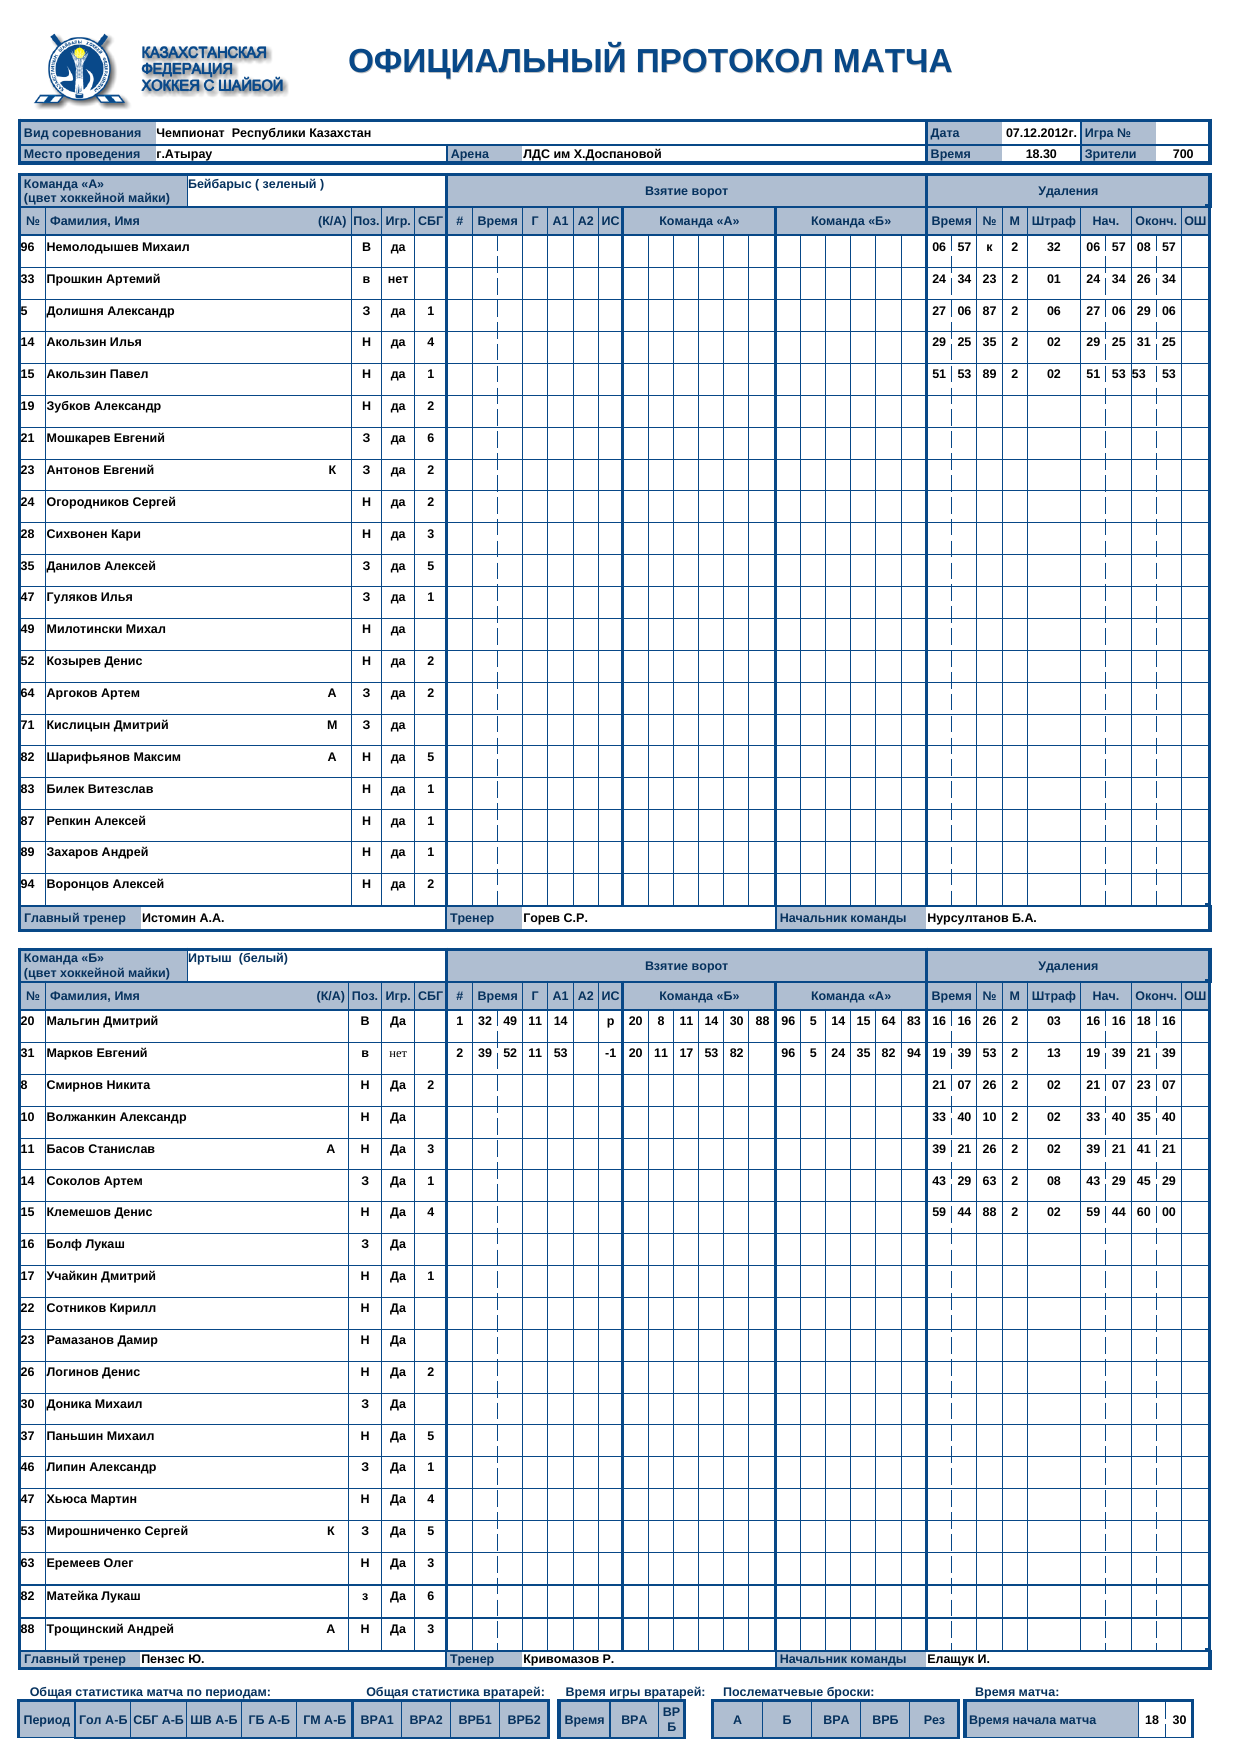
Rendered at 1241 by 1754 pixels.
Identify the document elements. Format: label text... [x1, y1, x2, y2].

table_cell [313, 1394, 348, 1424]
table_header [686, 1699, 711, 1737]
table_cell 07 [1106, 1075, 1131, 1106]
table_cell [928, 1553, 952, 1584]
table_cell 14 [21, 332, 45, 363]
table_cell Да [382, 1075, 414, 1106]
table_cell 24 [1081, 268, 1106, 299]
table_cell [523, 1394, 547, 1424]
table_cell 53 [1156, 364, 1181, 395]
table_cell [548, 587, 573, 618]
table_cell [801, 268, 825, 299]
table_cell [448, 364, 472, 395]
table_cell 45 [1132, 1170, 1156, 1201]
table_cell нет [382, 1043, 414, 1074]
table_cell 41 [1132, 1139, 1156, 1169]
table_cell 57 [1106, 236, 1131, 267]
table_cell [851, 1107, 875, 1137]
table_cell [624, 491, 648, 522]
table_cell [497, 683, 522, 713]
table_cell [724, 1202, 748, 1233]
table_cell [851, 1234, 875, 1265]
table_cell [1182, 874, 1208, 905]
table_cell [724, 842, 748, 873]
table_cell 34 [1156, 268, 1181, 299]
table_cell [876, 1266, 901, 1297]
table_cell [1003, 1553, 1027, 1584]
table_cell [1182, 1553, 1208, 1584]
table_cell [1182, 1266, 1208, 1297]
table_cell [1003, 1394, 1027, 1424]
table_cell Зрители [1082, 146, 1156, 161]
table_cell [473, 1586, 497, 1617]
table_cell [1156, 810, 1181, 841]
table_cell [624, 1553, 648, 1584]
table_cell Смирнов Никита [46, 1075, 313, 1106]
table_cell 1 [415, 364, 445, 395]
table_cell [928, 1298, 952, 1329]
table_cell [313, 1457, 348, 1488]
table_cell [724, 268, 748, 299]
table_cell 39 [1081, 1139, 1106, 1169]
table_cell 20 [624, 1011, 648, 1042]
table_cell [826, 1521, 850, 1552]
table_cell [473, 1107, 497, 1137]
table_cell [313, 778, 351, 809]
table_cell [724, 1266, 748, 1297]
table_cell [777, 1330, 800, 1361]
table_cell 53 [977, 1043, 1002, 1074]
table_cell [801, 1553, 825, 1584]
table_cell 1 [415, 1457, 445, 1488]
table_cell [749, 300, 774, 331]
table_cell [574, 236, 598, 267]
table_cell 29 [1106, 1170, 1131, 1201]
table_cell 5 [415, 1521, 445, 1552]
table_cell [497, 396, 522, 427]
table_cell [574, 842, 598, 873]
table_cell [1081, 1586, 1106, 1617]
table_cell 89 [21, 842, 45, 873]
table_cell [599, 555, 621, 586]
table_cell [1132, 683, 1156, 713]
table_cell [313, 1330, 348, 1361]
table_cell [1003, 810, 1027, 841]
table_cell Фамилия, Имя [46, 208, 313, 234]
table_cell [777, 1139, 800, 1169]
table_cell [674, 683, 698, 713]
table_header Дата [928, 122, 1002, 144]
table_cell [415, 1330, 445, 1361]
table_cell [724, 1394, 748, 1424]
table_cell [699, 268, 723, 299]
table_cell [548, 1330, 573, 1361]
table_cell 2 [1003, 1202, 1027, 1233]
table_cell Время [928, 983, 976, 1009]
table_cell [599, 1362, 621, 1392]
table_cell [749, 651, 774, 682]
table_cell [699, 1586, 723, 1617]
table_cell Истомин А.А. [141, 907, 445, 929]
table_cell [1182, 619, 1208, 650]
table_cell 5 [415, 555, 445, 586]
table_cell [1182, 332, 1208, 363]
table_cell [674, 587, 698, 618]
table_cell [674, 268, 698, 299]
table_cell [902, 396, 925, 427]
table_cell [523, 1075, 547, 1106]
table_cell [1132, 1553, 1156, 1584]
table_cell [1182, 1330, 1208, 1361]
table_cell [574, 1330, 598, 1361]
table_cell 11 [523, 1011, 547, 1042]
table_cell Кислицын Дмитрий [46, 715, 313, 745]
table_cell [548, 1553, 573, 1584]
table_cell 46 [21, 1457, 45, 1488]
table_cell [313, 619, 351, 650]
table_cell 4 [415, 1202, 445, 1233]
table_cell [523, 587, 547, 618]
table_cell [1156, 1586, 1181, 1617]
table_cell 94 [21, 874, 45, 905]
table_cell [497, 1521, 522, 1552]
table_cell [599, 1170, 621, 1201]
table_cell [523, 619, 547, 650]
table_cell 44 [952, 1202, 976, 1233]
table_cell Время [928, 146, 1002, 161]
table_cell 34 [952, 268, 976, 299]
table_cell [826, 1107, 850, 1137]
table_cell [1106, 1586, 1131, 1617]
table_cell [649, 619, 673, 650]
table_cell [724, 1139, 748, 1169]
table_cell [699, 587, 723, 618]
table_cell [599, 1394, 621, 1424]
table_cell [777, 428, 800, 458]
table_cell [699, 683, 723, 713]
table_cell [851, 1586, 875, 1617]
table_cell [497, 1234, 522, 1265]
table_cell [928, 1234, 952, 1265]
table_cell [574, 619, 598, 650]
table_cell [1003, 1330, 1027, 1361]
table_cell [1156, 842, 1181, 873]
table_cell [777, 332, 800, 363]
table_cell [599, 1139, 621, 1169]
table_cell 21 [21, 428, 45, 458]
table_cell [724, 364, 748, 395]
table_cell Зубков Александр [46, 396, 313, 427]
table_cell [1182, 1011, 1208, 1042]
table_cell 5 [415, 1425, 445, 1456]
table_cell [826, 1362, 850, 1392]
table_cell [1028, 1330, 1080, 1361]
table_cell 5 [21, 300, 45, 331]
table_cell [876, 1425, 901, 1456]
table_cell [699, 1298, 723, 1329]
table_cell [1081, 428, 1106, 458]
table_cell [749, 1586, 774, 1617]
table_cell [749, 523, 774, 554]
table_cell [1003, 396, 1027, 427]
table_cell [902, 491, 925, 522]
table_cell [1106, 1330, 1131, 1361]
table_cell да [382, 460, 414, 490]
table_cell [1081, 587, 1106, 618]
table_cell 1 [415, 810, 445, 841]
table_cell 15 [851, 1011, 875, 1042]
table_cell [1156, 1330, 1181, 1361]
table_cell Н [349, 1298, 381, 1329]
table_cell Трощинский Андрей [46, 1619, 313, 1649]
table_cell [876, 1619, 901, 1649]
table_cell [448, 683, 472, 713]
table_cell [523, 1619, 547, 1649]
table_cell [313, 523, 351, 554]
table_cell [749, 1202, 774, 1233]
table_cell [473, 746, 497, 777]
table_cell [624, 810, 648, 841]
table_cell [523, 268, 547, 299]
table_cell [1106, 1234, 1131, 1265]
table_cell [876, 651, 901, 682]
table_cell Елащук И. [926, 1652, 1208, 1667]
table_cell 27 [928, 300, 952, 331]
table_cell 1 [415, 587, 445, 618]
table_cell [624, 1586, 648, 1617]
table_cell Басов Станислав [46, 1139, 313, 1169]
table_cell 23 [977, 268, 1002, 299]
table_cell 35 [977, 332, 1002, 363]
table_cell [876, 1139, 901, 1169]
table_cell [548, 523, 573, 554]
table_cell [826, 1457, 850, 1488]
table_cell [1132, 587, 1156, 618]
table_cell [448, 1266, 472, 1297]
table_cell [851, 491, 875, 522]
table_cell [649, 1330, 673, 1361]
table_cell 33 [21, 268, 45, 299]
table_cell 82 [21, 1586, 45, 1617]
table_cell Да [382, 1107, 414, 1137]
table_cell 40 [1156, 1107, 1181, 1137]
table_cell [876, 332, 901, 363]
table_cell 3 [415, 1619, 445, 1649]
table_cell 96 [777, 1011, 800, 1042]
table_cell [649, 1266, 673, 1297]
table_header Период [20, 1702, 74, 1737]
table_cell А [313, 1139, 348, 1169]
table_cell [699, 428, 723, 458]
table_cell [801, 1202, 825, 1233]
table_cell Да [382, 1266, 414, 1297]
table_cell 39 [473, 1043, 497, 1074]
table_cell г.Атырау [156, 146, 446, 161]
table_cell [876, 555, 901, 586]
table_cell [523, 842, 547, 873]
table_cell [826, 364, 850, 395]
table_cell [674, 428, 698, 458]
table_cell [448, 1489, 472, 1520]
table_cell [928, 1266, 952, 1297]
table_cell [448, 715, 472, 745]
table_cell [851, 1553, 875, 1584]
table_cell [777, 1425, 800, 1456]
table_cell [313, 874, 351, 905]
table_cell [801, 1619, 825, 1649]
table_cell М [1003, 983, 1027, 1009]
table_cell [826, 651, 850, 682]
table_cell [851, 460, 875, 490]
table_cell [313, 1362, 348, 1392]
table_cell [749, 491, 774, 522]
table_cell [1132, 460, 1156, 490]
table_cell [448, 396, 472, 427]
table_cell 07 [952, 1075, 976, 1106]
table_cell [1182, 1075, 1208, 1106]
table_cell [523, 300, 547, 331]
table_cell [313, 1586, 348, 1617]
table_cell [1182, 778, 1208, 809]
table_cell [1028, 555, 1080, 586]
table_cell [876, 842, 901, 873]
table_cell [1182, 523, 1208, 554]
table_cell [977, 1394, 1002, 1424]
table_cell [801, 778, 825, 809]
table_cell [448, 874, 472, 905]
table_cell Команда «А» (цвет хоккейной майки) [21, 176, 187, 206]
table_cell [497, 1202, 522, 1233]
table_cell [624, 1362, 648, 1392]
table_cell [1156, 1553, 1181, 1584]
table_cell 30 [724, 1011, 748, 1042]
table_cell [473, 810, 497, 841]
table_cell [777, 810, 800, 841]
table_cell [801, 460, 825, 490]
table_cell Н [352, 874, 381, 905]
table_cell Г [523, 983, 547, 1009]
table_cell [724, 300, 748, 331]
table_cell Нурсултанов Б.А. [926, 907, 1208, 929]
table_cell [851, 874, 875, 905]
table_cell [724, 1489, 748, 1520]
table_cell Начальник команды [777, 907, 926, 929]
table_cell [1132, 746, 1156, 777]
table_cell [777, 1234, 800, 1265]
table_cell 17 [21, 1266, 45, 1297]
table_cell 14 [548, 1011, 573, 1042]
table_cell [977, 1553, 1002, 1584]
table_cell [851, 1362, 875, 1392]
table_cell 39 [928, 1139, 952, 1169]
table_cell [851, 842, 875, 873]
table_cell [952, 874, 976, 905]
table_cell [952, 619, 976, 650]
table_cell [599, 300, 621, 331]
table_cell [724, 1425, 748, 1456]
table_cell [523, 1425, 547, 1456]
table_cell [313, 491, 351, 522]
table_cell [473, 619, 497, 650]
table_cell 57 [952, 236, 976, 267]
table_cell [599, 332, 621, 363]
table_cell 39 [1106, 1043, 1131, 1074]
table_cell [523, 810, 547, 841]
table_cell [20, 165, 1210, 173]
table_header ВРБ1 [451, 1702, 499, 1737]
table_cell [902, 1586, 925, 1617]
table_cell [826, 1202, 850, 1233]
table_cell 96 [777, 1043, 800, 1074]
table_cell [1156, 683, 1181, 713]
table_cell [624, 236, 648, 267]
table_cell [415, 619, 445, 650]
table_cell ЛДС им Х.Доспановой [523, 146, 925, 161]
table_cell [777, 1457, 800, 1488]
table_cell [1106, 491, 1131, 522]
table_cell [699, 651, 723, 682]
table_cell [674, 1170, 698, 1201]
table_cell [674, 460, 698, 490]
table_cell [724, 746, 748, 777]
table_cell [448, 1298, 472, 1329]
table_cell 29 [1132, 300, 1156, 331]
table_cell [649, 683, 673, 713]
table_cell [548, 364, 573, 395]
table_cell [801, 1139, 825, 1169]
table_cell [1156, 555, 1181, 586]
table_cell [749, 1425, 774, 1456]
table_cell [523, 683, 547, 713]
table_cell [624, 1425, 648, 1456]
table_cell [649, 778, 673, 809]
table_cell [876, 619, 901, 650]
table_cell [928, 1619, 952, 1649]
table_cell [473, 1425, 497, 1456]
table_cell [1081, 1553, 1106, 1584]
table_cell 11 [649, 1043, 673, 1074]
table_cell [952, 1489, 976, 1520]
table_cell [952, 810, 976, 841]
table_cell [473, 555, 497, 586]
table_cell [523, 746, 547, 777]
table_cell [599, 268, 621, 299]
table_cell [313, 651, 351, 682]
table_cell [1106, 874, 1131, 905]
table_cell [1003, 1619, 1027, 1649]
table_cell 29 [928, 332, 952, 363]
table_cell [977, 651, 1002, 682]
table_cell [1106, 1362, 1131, 1392]
table_cell З [349, 1234, 381, 1265]
table_cell [928, 1394, 952, 1424]
table_cell [826, 683, 850, 713]
table_cell Кривомазов Р. [523, 1652, 775, 1667]
table_cell [313, 1298, 348, 1329]
table_cell [1106, 460, 1131, 490]
table_cell [497, 428, 522, 458]
table_cell да [382, 683, 414, 713]
table_cell [928, 523, 952, 554]
table_cell [826, 842, 850, 873]
table_cell СБГ [415, 983, 445, 1009]
table_cell [851, 555, 875, 586]
table_cell да [382, 810, 414, 841]
table_cell [599, 1330, 621, 1361]
table_cell да [382, 746, 414, 777]
table_cell [1003, 619, 1027, 650]
table_cell [523, 236, 547, 267]
table_cell [1003, 1362, 1027, 1392]
table_cell [977, 555, 1002, 586]
table_cell [876, 1202, 901, 1233]
table_cell 16 [1156, 1011, 1181, 1042]
table_cell [448, 332, 472, 363]
table_cell [699, 1489, 723, 1520]
table_cell [313, 1107, 348, 1137]
table_cell 18.30 [1002, 146, 1080, 161]
table_cell [749, 874, 774, 905]
table_cell 39 [952, 1043, 976, 1074]
table_cell [801, 1489, 825, 1520]
table_cell [548, 1362, 573, 1392]
table_cell [548, 778, 573, 809]
table_cell [699, 236, 723, 267]
table_cell Немолодышев Михаил [46, 236, 313, 267]
table_cell # [448, 983, 472, 1009]
table_cell [699, 1234, 723, 1265]
table_cell [902, 746, 925, 777]
table_cell [876, 236, 901, 267]
table_cell 16 [928, 1011, 952, 1042]
table_cell Билек Витезслав [46, 778, 313, 809]
table_cell [313, 236, 351, 267]
table_cell [599, 1619, 621, 1649]
table_cell [1106, 396, 1131, 427]
table_cell [1106, 428, 1131, 458]
table_cell 700 [1156, 146, 1208, 161]
table_cell [448, 1202, 472, 1233]
table_cell [826, 523, 850, 554]
table_cell З [349, 1170, 381, 1201]
table_cell [1156, 1619, 1181, 1649]
table_cell [624, 842, 648, 873]
table_cell [1028, 428, 1080, 458]
table_cell [574, 555, 598, 586]
table_cell [1003, 683, 1027, 713]
table_cell [599, 1107, 621, 1137]
table_cell [777, 1394, 800, 1424]
table_cell [902, 364, 925, 395]
table_cell 82 [876, 1043, 901, 1074]
table_cell [1028, 842, 1080, 873]
table_cell [473, 1394, 497, 1424]
table_cell [902, 1298, 925, 1329]
table_cell [724, 874, 748, 905]
table_cell [801, 1394, 825, 1424]
table_cell [928, 428, 952, 458]
table_cell 2 [415, 460, 445, 490]
table_cell [801, 236, 825, 267]
table_cell [724, 555, 748, 586]
table_cell 26 [977, 1075, 1002, 1106]
table_cell [749, 1139, 774, 1169]
table_cell Захаров Андрей [46, 842, 313, 873]
table_cell [851, 810, 875, 841]
table_cell [1106, 1489, 1131, 1520]
table_cell А1 [548, 983, 573, 1009]
table_cell [902, 1075, 925, 1106]
table_cell [1132, 396, 1156, 427]
table_cell [902, 1202, 925, 1233]
table_cell [928, 1362, 952, 1392]
table_cell [473, 1330, 497, 1361]
table_cell 10 [977, 1107, 1002, 1137]
table_cell 83 [21, 778, 45, 809]
table_cell [1182, 364, 1208, 395]
table_cell [952, 842, 976, 873]
table_cell [851, 1330, 875, 1361]
table_cell Нач. [1081, 983, 1131, 1009]
table_cell 2 [1003, 268, 1027, 299]
table_cell [749, 236, 774, 267]
table_cell [448, 778, 472, 809]
table_cell 2 [415, 1075, 445, 1106]
table_cell 6 [415, 428, 445, 458]
table_cell [1106, 651, 1131, 682]
table_cell [313, 1011, 348, 1042]
table_cell 60 [1132, 1202, 1156, 1233]
table_cell [1182, 1489, 1208, 1520]
table_cell [548, 396, 573, 427]
table_cell [1106, 523, 1131, 554]
table_cell [523, 651, 547, 682]
table_cell 87 [21, 810, 45, 841]
table_cell [1106, 1553, 1131, 1584]
table_cell [977, 396, 1002, 427]
table_cell [1028, 396, 1080, 427]
table_cell [977, 428, 1002, 458]
table_cell [497, 236, 522, 267]
table_cell [548, 1266, 573, 1297]
table_cell да [382, 364, 414, 395]
table_cell [699, 1362, 723, 1392]
table_cell [851, 428, 875, 458]
table_cell 29 [1156, 1170, 1181, 1201]
table_cell [699, 1170, 723, 1201]
table_cell [1182, 1521, 1208, 1552]
table_cell 2 [1003, 1075, 1027, 1106]
table_cell [1106, 1266, 1131, 1297]
table_cell Н [352, 842, 381, 873]
table_cell [497, 746, 522, 777]
table_cell [599, 396, 621, 427]
table_cell [928, 715, 952, 745]
table_cell Доника Михаил [46, 1394, 313, 1424]
table_cell [1132, 428, 1156, 458]
table_cell [1106, 778, 1131, 809]
table_cell [902, 268, 925, 299]
table_cell Игр. [382, 208, 414, 234]
table_cell А [313, 746, 351, 777]
table_cell [724, 1234, 748, 1265]
table_cell 82 [724, 1043, 748, 1074]
table_cell [724, 715, 748, 745]
table_cell [851, 523, 875, 554]
table_cell [599, 778, 621, 809]
table_cell Да [382, 1586, 414, 1617]
table_cell [448, 300, 472, 331]
table_cell [902, 1139, 925, 1169]
table_cell [523, 1234, 547, 1265]
table_cell [902, 651, 925, 682]
table_cell [473, 428, 497, 458]
table_cell Н [352, 491, 381, 522]
table_cell [1003, 1298, 1027, 1329]
table_cell [851, 1521, 875, 1552]
table_cell 49 [497, 1011, 522, 1042]
table_cell 47 [21, 587, 45, 618]
table_cell [851, 619, 875, 650]
table_cell [699, 555, 723, 586]
table_cell [448, 1586, 472, 1617]
table_cell [1081, 396, 1106, 427]
table_cell 19 [928, 1043, 952, 1074]
table_cell [548, 1425, 573, 1456]
table_cell [448, 1362, 472, 1392]
table_cell Марков Евгений [46, 1043, 313, 1074]
table_cell [902, 300, 925, 331]
table_cell [497, 1586, 522, 1617]
table_cell [674, 555, 698, 586]
table_cell [724, 651, 748, 682]
table_cell [977, 587, 1002, 618]
table_cell [826, 1489, 850, 1520]
table_cell [649, 364, 673, 395]
table_cell 06 [1028, 300, 1080, 331]
table_cell Главный тренер [21, 907, 141, 929]
table_cell [448, 1619, 472, 1649]
table_cell [928, 746, 952, 777]
table_cell [497, 332, 522, 363]
table_cell [1028, 746, 1080, 777]
table_cell [448, 1234, 472, 1265]
table_cell [699, 619, 723, 650]
table_cell [749, 268, 774, 299]
table_cell [826, 619, 850, 650]
table_cell [1156, 651, 1181, 682]
table_cell [1182, 396, 1208, 427]
table_header А [714, 1702, 762, 1737]
table_cell [724, 1170, 748, 1201]
table_cell [801, 1521, 825, 1552]
table_cell [1182, 810, 1208, 841]
table_cell Н [349, 1553, 381, 1584]
table_cell Да [382, 1553, 414, 1584]
table_cell Паньшин Михаил [46, 1425, 313, 1456]
table_cell 1 [448, 1011, 472, 1042]
table_cell Рамазанов Дамир [46, 1330, 313, 1361]
table_cell [649, 460, 673, 490]
table_cell Н [349, 1489, 381, 1520]
table_cell [548, 1170, 573, 1201]
table_cell [724, 587, 748, 618]
table_cell Да [382, 1489, 414, 1520]
table_cell да [382, 587, 414, 618]
table_cell [523, 1298, 547, 1329]
table_cell З [352, 428, 381, 458]
table_cell [1028, 1457, 1080, 1488]
table_cell 2 [1003, 332, 1027, 363]
table_cell [1028, 1425, 1080, 1456]
table_cell [699, 1107, 723, 1137]
table_cell [548, 1202, 573, 1233]
table_cell [497, 1139, 522, 1169]
table_cell [624, 300, 648, 331]
table_cell [1182, 683, 1208, 713]
table_cell [777, 1107, 800, 1137]
table_cell [876, 1394, 901, 1424]
table_cell [599, 1521, 621, 1552]
table_header [550, 1699, 557, 1737]
table_cell [674, 651, 698, 682]
table_cell [952, 1553, 976, 1584]
table_cell [448, 651, 472, 682]
table_cell да [382, 332, 414, 363]
table_header Б [763, 1702, 811, 1737]
table_cell 5 [415, 746, 445, 777]
table_cell [749, 1043, 774, 1074]
table_cell 63 [977, 1170, 1002, 1201]
table_cell [649, 1553, 673, 1584]
table_cell [415, 1107, 445, 1137]
table_cell 2 [1003, 300, 1027, 331]
table_cell 53 [952, 364, 976, 395]
table_cell 4 [415, 1489, 445, 1520]
table_cell 64 [876, 1011, 901, 1042]
table_cell [952, 746, 976, 777]
table_cell [749, 1489, 774, 1520]
table_cell 14 [699, 1011, 723, 1042]
table_cell [497, 1425, 522, 1456]
table_cell [952, 1330, 976, 1361]
table_cell [473, 364, 497, 395]
table_cell [902, 842, 925, 873]
table_cell да [382, 715, 414, 745]
table_cell [801, 1075, 825, 1106]
table_cell [724, 236, 748, 267]
table_cell [777, 1619, 800, 1649]
table_cell [313, 842, 351, 873]
table_cell 51 [928, 364, 952, 395]
table_cell [574, 460, 598, 490]
table_cell [801, 1425, 825, 1456]
table_cell [574, 1234, 598, 1265]
table_cell [902, 1362, 925, 1392]
table_cell [548, 1619, 573, 1649]
table_cell [777, 746, 800, 777]
table_cell [1028, 619, 1080, 650]
table_cell [497, 523, 522, 554]
table_cell 2 [1003, 1170, 1027, 1201]
table_cell Штраф [1028, 983, 1080, 1009]
table_cell А [313, 683, 351, 713]
table_cell [497, 619, 522, 650]
table_cell [777, 1489, 800, 1520]
table_cell 5 [801, 1011, 825, 1042]
table_cell Да [382, 1521, 414, 1552]
table_cell [473, 1202, 497, 1233]
table_cell [599, 1202, 621, 1233]
table_cell Н [352, 651, 381, 682]
table_cell 2 [1003, 1011, 1027, 1042]
table_cell 16 [1106, 1011, 1131, 1042]
table_cell [876, 1489, 901, 1520]
table_cell [876, 523, 901, 554]
table_cell 22 [21, 1298, 45, 1329]
table_cell 33 [1081, 1107, 1106, 1137]
table_cell [952, 651, 976, 682]
table_cell [448, 1107, 472, 1137]
table_cell [902, 715, 925, 745]
table_cell [1132, 555, 1156, 586]
table_cell [415, 1394, 445, 1424]
table_cell [749, 332, 774, 363]
table_cell [851, 236, 875, 267]
table_cell [674, 1330, 698, 1361]
table_cell [826, 587, 850, 618]
table_cell [977, 874, 1002, 905]
table_cell [801, 715, 825, 745]
table_cell [724, 460, 748, 490]
table_cell [1182, 1170, 1208, 1201]
table_cell [548, 1394, 573, 1424]
table_cell [928, 1425, 952, 1456]
table_cell 53 [548, 1043, 573, 1074]
table_cell 1 [415, 1266, 445, 1297]
table_cell [1003, 1457, 1027, 1488]
table_cell [523, 1202, 547, 1233]
table_cell да [382, 874, 414, 905]
table_cell [977, 1489, 1002, 1520]
table_cell [574, 1489, 598, 1520]
table_cell [1028, 460, 1080, 490]
table_cell [548, 1234, 573, 1265]
table_cell 19 [21, 396, 45, 427]
table_cell [777, 1298, 800, 1329]
table_header Гол А-Б [76, 1702, 130, 1737]
table_cell [523, 364, 547, 395]
table_header СБГ А-Б [131, 1702, 186, 1737]
table_cell [674, 1619, 698, 1649]
table_cell [1132, 1234, 1156, 1265]
table_cell 2 [415, 651, 445, 682]
table_cell [826, 874, 850, 905]
table_cell [649, 715, 673, 745]
table_cell [826, 1170, 850, 1201]
table_cell К [313, 460, 351, 490]
table_cell [448, 587, 472, 618]
table_cell [574, 300, 598, 331]
table_cell [749, 1234, 774, 1265]
table_cell [1003, 746, 1027, 777]
table_cell [952, 555, 976, 586]
table_cell [777, 619, 800, 650]
table_cell [1028, 1266, 1080, 1297]
table_cell 02 [1028, 1202, 1080, 1233]
table_cell [313, 810, 351, 841]
table_cell Антонов Евгений [46, 460, 313, 490]
table_cell [952, 1521, 976, 1552]
table_cell [1182, 651, 1208, 682]
table_cell Да [382, 1362, 414, 1392]
table_cell 2 [415, 874, 445, 905]
table_cell [902, 1170, 925, 1201]
table_cell Да [382, 1619, 414, 1649]
table_cell [1156, 587, 1181, 618]
table_cell [1106, 555, 1131, 586]
table_cell [497, 364, 522, 395]
table_cell [313, 1266, 348, 1297]
table_cell [574, 683, 598, 713]
table_cell [574, 1521, 598, 1552]
table_cell З [349, 1394, 381, 1424]
table_cell [1132, 523, 1156, 554]
table_cell З [349, 1521, 381, 1552]
table_header ВРА [611, 1702, 658, 1737]
table_cell [473, 715, 497, 745]
table_cell [624, 1107, 648, 1137]
table_cell [977, 1234, 1002, 1265]
table_cell [851, 332, 875, 363]
text Общая статистика матча по периодам: Общая статистика вратарей: Время игры вратарей: Послематчевые броски: Время матча: [29, 1685, 1211, 1699]
table_cell [624, 1330, 648, 1361]
table_cell [777, 364, 800, 395]
table_cell [415, 236, 445, 267]
table_cell Да [382, 1425, 414, 1456]
table_cell [1003, 715, 1027, 745]
table_cell [448, 428, 472, 458]
table_cell [448, 491, 472, 522]
table_cell [1106, 810, 1131, 841]
table_cell Место проведения [21, 146, 156, 161]
table_cell Пензес Ю. [140, 1652, 445, 1667]
table_cell [801, 1266, 825, 1297]
table_cell 2 [415, 1362, 445, 1392]
table_cell [777, 555, 800, 586]
table_cell [777, 683, 800, 713]
table_cell [699, 715, 723, 745]
table_cell 24 [826, 1043, 850, 1074]
table_cell [548, 300, 573, 331]
table_cell [313, 1043, 348, 1074]
table_cell [649, 1107, 673, 1137]
table_cell 87 [977, 300, 1002, 331]
table_cell [674, 1457, 698, 1488]
table_cell [876, 746, 901, 777]
table_cell [548, 1139, 573, 1169]
table_cell 14 [826, 1011, 850, 1042]
table_cell [624, 619, 648, 650]
table_cell [801, 874, 825, 905]
table_cell Н [352, 619, 381, 650]
table_cell [851, 1298, 875, 1329]
table_cell [313, 332, 351, 363]
table_cell [826, 1425, 850, 1456]
table_cell [599, 874, 621, 905]
table_cell [574, 1011, 598, 1042]
table_cell [1106, 1425, 1131, 1456]
table_cell [1003, 874, 1027, 905]
table_cell [902, 810, 925, 841]
table_cell [313, 1075, 348, 1106]
table_cell [649, 396, 673, 427]
table_cell [801, 364, 825, 395]
table_cell [1132, 874, 1156, 905]
table_cell [777, 523, 800, 554]
table_cell [497, 1298, 522, 1329]
table_cell [777, 1075, 800, 1106]
table_cell [574, 332, 598, 363]
table_cell [674, 619, 698, 650]
table_cell 02 [1028, 364, 1080, 395]
table_cell [497, 491, 522, 522]
table_cell [649, 810, 673, 841]
table_cell [1003, 587, 1027, 618]
table_cell [801, 555, 825, 586]
table_cell [876, 1107, 901, 1137]
table_cell [1003, 555, 1027, 586]
table_cell 53 [1106, 364, 1131, 395]
table_cell [876, 778, 901, 809]
table_cell [649, 1362, 673, 1392]
table_cell Аргоков Артем [46, 683, 313, 713]
table_cell 71 [21, 715, 45, 745]
table_cell [851, 1202, 875, 1233]
table_cell [624, 1394, 648, 1424]
table_cell в [352, 268, 381, 299]
table_cell Н [352, 364, 381, 395]
table_cell [624, 460, 648, 490]
table_cell [928, 1457, 952, 1488]
table_cell [473, 1139, 497, 1169]
table_cell Взятие ворот [448, 176, 925, 206]
table_cell з [349, 1586, 381, 1617]
table_cell [473, 268, 497, 299]
table_cell [1182, 1139, 1208, 1169]
table_cell [574, 523, 598, 554]
table_cell [473, 236, 497, 267]
table_cell 43 [928, 1170, 952, 1201]
table_cell З [349, 1457, 381, 1488]
table_cell [313, 1170, 348, 1201]
table_cell [473, 1075, 497, 1106]
table_cell [902, 619, 925, 650]
table_cell [674, 1298, 698, 1329]
table_cell Да [382, 1011, 414, 1042]
table_cell [415, 1043, 445, 1074]
table_cell [724, 523, 748, 554]
table_cell [448, 1139, 472, 1169]
table_cell [1028, 683, 1080, 713]
table_cell [497, 1107, 522, 1137]
table_cell [801, 746, 825, 777]
table_cell [699, 1521, 723, 1552]
table_cell 21 [928, 1075, 952, 1106]
table_cell [749, 555, 774, 586]
table_cell [928, 396, 952, 427]
table_cell [977, 1266, 1002, 1297]
table_cell [674, 1139, 698, 1169]
table_cell № [977, 208, 1002, 234]
table_cell [523, 396, 547, 427]
table_cell Нач. [1081, 208, 1131, 234]
table_cell [415, 1298, 445, 1329]
table_cell [574, 1586, 598, 1617]
table_cell [851, 587, 875, 618]
table_cell [801, 1362, 825, 1392]
table_cell Да [382, 1457, 414, 1488]
table_cell [674, 810, 698, 841]
table_cell [1106, 1394, 1131, 1424]
table_cell [1156, 1362, 1181, 1392]
table_cell Сотников Кирилл [46, 1298, 313, 1329]
table_cell [674, 236, 698, 267]
table_cell [548, 236, 573, 267]
table_cell [977, 619, 1002, 650]
table_cell 31 [21, 1043, 45, 1074]
table_cell [1156, 491, 1181, 522]
table_cell [523, 332, 547, 363]
table_cell [902, 523, 925, 554]
table_cell [574, 364, 598, 395]
table_cell [851, 1457, 875, 1488]
table_cell Игр. [382, 983, 414, 1009]
table_cell [1132, 1425, 1156, 1456]
table_cell [876, 810, 901, 841]
table_cell 18 [1132, 1011, 1156, 1042]
table_cell [1081, 1266, 1106, 1297]
table_cell [1132, 619, 1156, 650]
table_cell 02 [1028, 1075, 1080, 1106]
table_cell [1132, 1619, 1156, 1649]
table_cell 35 [21, 555, 45, 586]
table_cell Время [473, 208, 522, 234]
table_cell [448, 1425, 472, 1456]
table_cell [1003, 1266, 1027, 1297]
table_cell 32 [473, 1011, 497, 1042]
table_cell [928, 1330, 952, 1361]
table_cell 08 [1028, 1170, 1080, 1201]
table_cell 53 [21, 1521, 45, 1552]
table_header ВРБ2 [500, 1702, 547, 1737]
table_cell [448, 1330, 472, 1361]
table_cell [876, 491, 901, 522]
table_cell [624, 587, 648, 618]
table_cell [1156, 715, 1181, 745]
table_cell [952, 778, 976, 809]
table_cell [497, 1457, 522, 1488]
table_cell [724, 1619, 748, 1649]
table_cell 1 [415, 778, 445, 809]
table_cell [497, 555, 522, 586]
table_cell [1028, 810, 1080, 841]
table_cell [952, 1619, 976, 1649]
table_cell [826, 746, 850, 777]
table_cell [1182, 1586, 1208, 1617]
table_header [1156, 122, 1208, 144]
table_cell [1028, 491, 1080, 522]
table_header 18 [1139, 1702, 1166, 1737]
table_cell [1132, 810, 1156, 841]
table_cell 02 [1028, 332, 1080, 363]
table_cell 15 [21, 364, 45, 395]
table_cell [876, 1298, 901, 1329]
table_cell 53 [699, 1043, 723, 1074]
table_cell [777, 1521, 800, 1552]
table_cell [1081, 1489, 1106, 1520]
table_cell [977, 683, 1002, 713]
table_cell [599, 715, 621, 745]
table_cell [548, 810, 573, 841]
table_cell [724, 1330, 748, 1361]
table_cell [1081, 491, 1106, 522]
table_cell [749, 1266, 774, 1297]
table_cell 59 [928, 1202, 952, 1233]
table_cell [548, 746, 573, 777]
table_cell (К/А) [313, 208, 351, 234]
table_cell [574, 1553, 598, 1584]
table_cell [1003, 1521, 1027, 1552]
table_cell [902, 236, 925, 267]
table_cell Удаления [928, 176, 1208, 206]
table_cell [548, 651, 573, 682]
table_cell 20 [21, 1011, 45, 1042]
table_cell [876, 396, 901, 427]
table_cell [1081, 842, 1106, 873]
table_cell З [352, 460, 381, 490]
table_cell [1156, 619, 1181, 650]
table_cell 44 [1106, 1202, 1131, 1233]
table_cell [749, 683, 774, 713]
table_cell [674, 1425, 698, 1456]
table_cell 2 [1003, 1139, 1027, 1169]
table_cell [928, 810, 952, 841]
table_cell да [382, 523, 414, 554]
table_cell [674, 1586, 698, 1617]
table_cell [1156, 396, 1181, 427]
table_cell [1132, 1489, 1156, 1520]
table_cell [574, 1425, 598, 1456]
table_cell Начальник команды [777, 1652, 926, 1667]
table_cell Акользин Илья [46, 332, 313, 363]
table_cell (К/А) [313, 983, 348, 1009]
table_cell [699, 1266, 723, 1297]
table_cell 25 [952, 332, 976, 363]
table_cell Огородников Сергей [46, 491, 313, 522]
table_cell Тренер [447, 1652, 522, 1667]
table_cell 40 [952, 1107, 976, 1137]
table_cell [952, 428, 976, 458]
table_cell [599, 1266, 621, 1297]
table_cell [801, 1298, 825, 1329]
table_cell [649, 1489, 673, 1520]
table_cell [1081, 746, 1106, 777]
table_cell [548, 683, 573, 713]
table_cell Мошкарев Евгений [46, 428, 313, 458]
table_cell [473, 460, 497, 490]
table_cell [928, 460, 952, 490]
table_cell Н [349, 1202, 381, 1233]
table_cell [1106, 746, 1131, 777]
table_cell [574, 1298, 598, 1329]
table_header ВРА1 [354, 1702, 401, 1737]
table_cell [624, 332, 648, 363]
table_cell 53 [1132, 364, 1156, 395]
table_cell [749, 587, 774, 618]
table_cell Время [928, 208, 976, 234]
table_cell [902, 1394, 925, 1424]
table_cell [473, 523, 497, 554]
table_cell [649, 236, 673, 267]
table_cell [1028, 587, 1080, 618]
table_cell [523, 523, 547, 554]
table_cell [977, 810, 1002, 841]
table_cell [624, 523, 648, 554]
table_cell [473, 1489, 497, 1520]
table_cell [674, 1107, 698, 1137]
table_cell Н [352, 810, 381, 841]
table_cell [624, 1457, 648, 1488]
table_cell [674, 1234, 698, 1265]
table_cell [801, 619, 825, 650]
table_cell [749, 1394, 774, 1424]
table_cell Удаления [928, 951, 1208, 981]
table_cell [826, 778, 850, 809]
table_cell [1182, 587, 1208, 618]
table_cell [624, 1619, 648, 1649]
table_cell [1156, 1457, 1181, 1488]
table_header Время [561, 1702, 609, 1737]
table_cell Горев С.Р. [523, 907, 775, 929]
table_cell 17 [674, 1043, 698, 1074]
table_cell 3 [415, 1553, 445, 1584]
table_cell [826, 236, 850, 267]
table_cell [1182, 746, 1208, 777]
table_cell [977, 1619, 1002, 1649]
table_cell 1 [415, 300, 445, 331]
table_cell да [382, 236, 414, 267]
table_cell [826, 1553, 850, 1584]
table_cell 16 [1081, 1011, 1106, 1042]
table_cell [624, 746, 648, 777]
table_cell [699, 1457, 723, 1488]
table_cell [448, 1075, 472, 1106]
table_cell [876, 428, 901, 458]
table_cell [415, 715, 445, 745]
table_cell [851, 746, 875, 777]
table_cell [1028, 1234, 1080, 1265]
table_cell [574, 1619, 598, 1649]
table_cell 26 [1132, 268, 1156, 299]
table_cell [1028, 651, 1080, 682]
table_cell [1182, 268, 1208, 299]
table_cell [902, 1457, 925, 1488]
table_cell [699, 1425, 723, 1456]
table_cell [1003, 460, 1027, 490]
table_cell 31 [1132, 332, 1156, 363]
table_cell [876, 1457, 901, 1488]
table_cell [624, 1521, 648, 1552]
table_cell [952, 491, 976, 522]
table_cell [977, 1425, 1002, 1456]
table_cell [749, 428, 774, 458]
table_cell 28 [21, 523, 45, 554]
table_cell [674, 746, 698, 777]
table_cell 2 [1003, 236, 1027, 267]
table_cell [1028, 1298, 1080, 1329]
table_cell [749, 1170, 774, 1201]
table_cell [749, 1075, 774, 1106]
table_cell [574, 428, 598, 458]
table_cell [548, 332, 573, 363]
table_header Игра № [1082, 122, 1156, 144]
table_cell [674, 778, 698, 809]
table_cell [523, 1266, 547, 1297]
table_cell [599, 746, 621, 777]
table_cell [801, 842, 825, 873]
table_cell [448, 555, 472, 586]
table_cell [1182, 1425, 1208, 1456]
table_cell 47 [21, 1489, 45, 1520]
table_cell 3 [415, 1139, 445, 1169]
table_header ВРБ [861, 1702, 909, 1737]
table_cell [624, 1139, 648, 1169]
table_cell [777, 874, 800, 905]
table_cell Данилов Алексей [46, 555, 313, 586]
table_cell [1081, 619, 1106, 650]
table_cell [928, 619, 952, 650]
table_cell # [448, 208, 472, 234]
table_cell [599, 1553, 621, 1584]
table_cell [902, 587, 925, 618]
table_cell [699, 842, 723, 873]
table_cell 06 [928, 236, 952, 267]
table_cell [674, 1202, 698, 1233]
table_cell [649, 1457, 673, 1488]
table_cell [724, 1075, 748, 1106]
table_cell [1156, 523, 1181, 554]
table_cell [523, 1330, 547, 1361]
table_cell [977, 1521, 1002, 1552]
table_cell да [382, 842, 414, 873]
table_cell да [382, 428, 414, 458]
table_cell [952, 1586, 976, 1617]
table_cell [448, 1553, 472, 1584]
table_cell 16 [21, 1234, 45, 1265]
table_cell 57 [1156, 236, 1181, 267]
table_cell [851, 1170, 875, 1201]
table_cell [749, 619, 774, 650]
table_cell [1028, 1553, 1080, 1584]
table_cell В [352, 236, 381, 267]
table_cell [1028, 778, 1080, 809]
table_cell [777, 236, 800, 267]
table_cell Да [382, 1298, 414, 1329]
table_cell [699, 874, 723, 905]
table_cell [801, 683, 825, 713]
table_cell Акользин Павел [46, 364, 313, 395]
table_cell [1182, 1202, 1208, 1233]
table_cell [548, 619, 573, 650]
table_cell [548, 1521, 573, 1552]
table_cell [624, 874, 648, 905]
table_cell [574, 1202, 598, 1233]
table_cell [801, 523, 825, 554]
table_cell [902, 874, 925, 905]
table_cell [473, 1234, 497, 1265]
table_cell Время [473, 983, 522, 1009]
table_cell [876, 1521, 901, 1552]
table_cell [548, 1457, 573, 1488]
table_cell [674, 396, 698, 427]
table_cell -1 [599, 1043, 621, 1074]
table_cell [724, 332, 748, 363]
table_cell 29 [952, 1170, 976, 1201]
table_cell 63 [21, 1553, 45, 1584]
table_cell [649, 523, 673, 554]
table_cell [497, 1362, 522, 1392]
table_cell [448, 460, 472, 490]
table_cell [1182, 1619, 1208, 1649]
table_cell [749, 364, 774, 395]
table_cell 06 [1081, 236, 1106, 267]
table_cell [749, 746, 774, 777]
table_cell 52 [21, 651, 45, 682]
table_cell [1003, 651, 1027, 682]
table_cell [448, 1457, 472, 1488]
table_cell [928, 1586, 952, 1617]
table_cell [851, 1075, 875, 1106]
table_cell [1028, 1489, 1080, 1520]
table_cell [1182, 715, 1208, 745]
table_cell 21 [1156, 1139, 1181, 1169]
table_cell Фамилия, Имя [46, 983, 313, 1009]
table_cell [1003, 1234, 1027, 1265]
table_cell [523, 874, 547, 905]
table_cell Команда «Б» (цвет хоккейной майки) [21, 951, 187, 981]
table_cell [777, 1170, 800, 1201]
table_cell [497, 300, 522, 331]
table_cell [624, 364, 648, 395]
table_cell [902, 1107, 925, 1137]
table_cell [1132, 1457, 1156, 1488]
table_cell [1132, 1330, 1156, 1361]
table_cell [1156, 1394, 1181, 1424]
table_cell к [977, 236, 1002, 267]
table_cell [497, 587, 522, 618]
table_cell [548, 268, 573, 299]
table_header ВРБ [659, 1702, 683, 1737]
table_cell [977, 1298, 1002, 1329]
table_cell [928, 874, 952, 905]
table_cell [777, 1553, 800, 1584]
table_cell [649, 1394, 673, 1424]
table_cell [1132, 715, 1156, 745]
table_cell А1 [548, 208, 573, 234]
table_cell [699, 300, 723, 331]
table_cell [851, 1394, 875, 1424]
table_cell [1132, 491, 1156, 522]
table_cell [876, 1586, 901, 1617]
table_cell [523, 460, 547, 490]
table_cell Милотински Михал [46, 619, 313, 650]
table_cell Взятие ворот [448, 951, 925, 981]
table_cell [473, 874, 497, 905]
table_cell 11 [21, 1139, 45, 1169]
table_cell [599, 1075, 621, 1106]
table_cell [977, 746, 1002, 777]
table_cell [1106, 1298, 1131, 1329]
table_cell [977, 1586, 1002, 1617]
table_cell [902, 1553, 925, 1584]
table_cell [574, 715, 598, 745]
table_cell да [382, 778, 414, 809]
table_cell [724, 428, 748, 458]
table_cell Поз. [349, 983, 381, 1009]
table_cell [699, 746, 723, 777]
table_cell [777, 491, 800, 522]
table_cell [928, 778, 952, 809]
table_cell [649, 874, 673, 905]
table_cell [977, 1330, 1002, 1361]
table_cell [977, 523, 1002, 554]
table_cell [902, 778, 925, 809]
table_cell [1081, 523, 1106, 554]
table_cell [448, 268, 472, 299]
table_cell [649, 555, 673, 586]
table_cell [977, 460, 1002, 490]
table_cell [876, 364, 901, 395]
table_cell Да [382, 1170, 414, 1201]
table_cell [313, 1553, 348, 1584]
table_cell [574, 1170, 598, 1201]
table_cell [826, 396, 850, 427]
picture [29, 29, 293, 111]
table_cell [724, 1457, 748, 1488]
table_cell [649, 587, 673, 618]
table_cell 03 [1028, 1011, 1080, 1042]
table_cell [599, 428, 621, 458]
table_cell Н [349, 1107, 381, 1137]
table_cell [801, 1330, 825, 1361]
table_cell [624, 1234, 648, 1265]
table_cell З [352, 715, 381, 745]
table_cell [313, 268, 351, 299]
table_cell [902, 460, 925, 490]
table_cell 06 [1156, 300, 1181, 331]
table_cell Да [382, 1330, 414, 1361]
table_cell Сихвонен Кари [46, 523, 313, 554]
table_cell [473, 491, 497, 522]
table_cell [473, 1362, 497, 1392]
table_cell [1081, 1234, 1106, 1265]
table_cell [574, 1043, 598, 1074]
table_cell [448, 810, 472, 841]
table_cell [674, 364, 698, 395]
table_cell [574, 1075, 598, 1106]
table_cell [724, 491, 748, 522]
table_cell 51 [1081, 364, 1106, 395]
table_cell [674, 332, 698, 363]
table_cell [826, 1586, 850, 1617]
table_cell [928, 587, 952, 618]
table_cell [599, 523, 621, 554]
table_cell 20 [624, 1043, 648, 1074]
table_cell [548, 555, 573, 586]
table_cell Н [352, 332, 381, 363]
table_cell Соколов Артем [46, 1170, 313, 1201]
table_cell 06 [1106, 300, 1131, 331]
table_cell [497, 651, 522, 682]
table_cell [415, 1234, 445, 1265]
table_cell 43 [1081, 1170, 1106, 1201]
table_cell [649, 428, 673, 458]
table_cell [497, 460, 522, 490]
text ОФИЦИАЛЬНЫЙ ПРОТОКОЛ МАТЧА [293, 42, 1211, 80]
table_cell [801, 396, 825, 427]
table_cell [599, 236, 621, 267]
table_cell 26 [977, 1011, 1002, 1042]
table_cell [977, 715, 1002, 745]
table_cell [624, 1170, 648, 1201]
table_cell [777, 460, 800, 490]
table_cell [624, 268, 648, 299]
table_cell Н [349, 1266, 381, 1297]
table_cell 2 [415, 396, 445, 427]
table_cell [649, 746, 673, 777]
table_cell [674, 874, 698, 905]
table_cell [724, 810, 748, 841]
table_cell [599, 1586, 621, 1617]
table_cell [497, 1170, 522, 1201]
table_cell [548, 428, 573, 458]
table_cell [699, 364, 723, 395]
table_cell [876, 300, 901, 331]
table_cell [876, 715, 901, 745]
table_cell [574, 587, 598, 618]
table_cell [1182, 236, 1208, 267]
table_cell [574, 810, 598, 841]
table_cell [674, 1075, 698, 1106]
table_cell [599, 1234, 621, 1265]
table_cell Хьюса Мартин [46, 1489, 313, 1520]
table_cell [724, 1553, 748, 1584]
table_cell Штраф [1028, 208, 1080, 234]
table_cell [749, 1107, 774, 1137]
table_cell [574, 1266, 598, 1297]
table_cell [624, 428, 648, 458]
table_cell [952, 460, 976, 490]
table_cell [1081, 715, 1106, 745]
table_cell 3 [415, 523, 445, 554]
table_cell [1182, 842, 1208, 873]
table_cell З [352, 555, 381, 586]
table_cell 59 [1081, 1202, 1106, 1233]
table_cell Оконч. [1132, 208, 1181, 234]
table_cell 26 [21, 1362, 45, 1392]
table_cell [952, 1394, 976, 1424]
table_cell [649, 1619, 673, 1649]
table_cell З [352, 587, 381, 618]
table_cell [674, 715, 698, 745]
table_cell [473, 1298, 497, 1329]
table_cell 2 [1003, 364, 1027, 395]
table_header ВРА2 [402, 1702, 450, 1737]
table_cell [1081, 1298, 1106, 1329]
table_cell [928, 555, 952, 586]
table_cell 6 [415, 1586, 445, 1617]
table_cell Да [382, 1202, 414, 1233]
table_cell да [382, 619, 414, 650]
table_cell [448, 619, 472, 650]
table_cell [777, 1202, 800, 1233]
table_cell [1003, 842, 1027, 873]
table_cell [473, 300, 497, 331]
table_cell ОШ [1182, 208, 1208, 234]
table_cell [826, 1330, 850, 1361]
table_cell Мирошниченко Сергей [46, 1521, 313, 1552]
table_cell [749, 1553, 774, 1584]
table_cell [473, 683, 497, 713]
table_cell 64 [21, 683, 45, 713]
table_cell [851, 651, 875, 682]
table_cell [548, 842, 573, 873]
table_cell 89 [977, 364, 1002, 395]
table_cell [649, 1075, 673, 1106]
table_cell [1081, 810, 1106, 841]
table_cell [548, 1586, 573, 1617]
table_cell [473, 1457, 497, 1488]
table_cell Н [349, 1330, 381, 1361]
table_cell 02 [1028, 1139, 1080, 1169]
table_cell 88 [977, 1202, 1002, 1233]
table_cell да [382, 651, 414, 682]
table_cell Гуляков Илья [46, 587, 313, 618]
table_cell Да [382, 1139, 414, 1169]
table_cell [599, 842, 621, 873]
table_cell [674, 491, 698, 522]
table_cell 26 [977, 1139, 1002, 1169]
table_cell [952, 396, 976, 427]
table_cell [523, 778, 547, 809]
table_cell [1003, 1489, 1027, 1520]
table_cell 24 [928, 268, 952, 299]
table_cell [902, 555, 925, 586]
table_cell Команда «Б» [624, 983, 774, 1009]
table_cell [313, 396, 351, 427]
table_cell Долишня Александр [46, 300, 313, 331]
table_cell [724, 683, 748, 713]
table_cell [313, 555, 351, 586]
table_cell [473, 778, 497, 809]
table_cell [801, 300, 825, 331]
table_cell 23 [1132, 1075, 1156, 1106]
table_cell 21 [952, 1139, 976, 1169]
table_cell [1182, 428, 1208, 458]
table_cell 07 [1156, 1075, 1181, 1106]
table_cell [801, 1107, 825, 1137]
table_cell [1081, 1394, 1106, 1424]
table_cell [1156, 746, 1181, 777]
table_cell [801, 1586, 825, 1617]
table_cell М [1003, 208, 1027, 234]
table_cell 1 [415, 1170, 445, 1201]
table_cell 8 [649, 1011, 673, 1042]
table_cell [851, 1425, 875, 1456]
table_cell [523, 491, 547, 522]
table_cell [649, 842, 673, 873]
table_cell [473, 1521, 497, 1552]
table_cell 30 [21, 1394, 45, 1424]
table_cell 40 [1106, 1107, 1131, 1137]
table_cell [599, 587, 621, 618]
table_cell [313, 1234, 348, 1265]
table_cell [548, 1298, 573, 1329]
table_cell [952, 587, 976, 618]
table_cell [749, 1521, 774, 1552]
table_cell [574, 874, 598, 905]
table_cell [497, 1266, 522, 1297]
table_cell [699, 396, 723, 427]
table_cell 21 [1081, 1075, 1106, 1106]
table_cell Поз. [352, 208, 381, 234]
table_cell [851, 268, 875, 299]
table_cell [548, 1075, 573, 1106]
table_cell [876, 1362, 901, 1392]
table_cell [523, 1489, 547, 1520]
table_cell [699, 1202, 723, 1233]
table_cell [826, 332, 850, 363]
table_cell [1156, 1521, 1181, 1552]
table_cell Еремеев Олег [46, 1553, 313, 1584]
table_cell [674, 842, 698, 873]
table_cell [415, 1011, 445, 1042]
table_cell ИС [599, 208, 621, 234]
table_cell [826, 1266, 850, 1297]
table_cell Прошкин Артемий [46, 268, 313, 299]
table_cell [928, 683, 952, 713]
table_cell [777, 268, 800, 299]
table_header ГБ А-Б [242, 1702, 296, 1737]
table_cell [523, 1586, 547, 1617]
table_cell [699, 1075, 723, 1106]
table_cell [599, 619, 621, 650]
table_header 30 [1166, 1702, 1191, 1737]
table_cell [674, 1394, 698, 1424]
table_cell в [349, 1043, 381, 1074]
table_cell [977, 1362, 1002, 1392]
table_cell [777, 300, 800, 331]
table_cell [574, 396, 598, 427]
table_cell да [382, 396, 414, 427]
table_cell да [382, 491, 414, 522]
table_cell [649, 1425, 673, 1456]
table_cell [851, 778, 875, 809]
table_cell Иртыш (белый) [188, 951, 445, 981]
table_cell [826, 1619, 850, 1649]
table_cell А [313, 1619, 348, 1649]
table_cell 11 [523, 1043, 547, 1074]
table_cell Оконч. [1132, 983, 1181, 1009]
table_cell [1081, 1457, 1106, 1488]
table_cell 14 [21, 1170, 45, 1201]
table_cell [448, 1521, 472, 1552]
table_cell 82 [21, 746, 45, 777]
table_cell [1106, 842, 1131, 873]
table_cell [724, 1586, 748, 1617]
table_cell [749, 778, 774, 809]
table_cell [699, 810, 723, 841]
table_cell [826, 1298, 850, 1329]
table_cell [851, 1489, 875, 1520]
table_cell [599, 1298, 621, 1329]
table_cell [649, 1521, 673, 1552]
table_cell [497, 1075, 522, 1106]
table_header Вид соревнования [21, 122, 156, 144]
table_cell [902, 1521, 925, 1552]
table_cell [574, 1139, 598, 1169]
table_cell [777, 1362, 800, 1392]
table_cell [826, 1234, 850, 1265]
table_cell [851, 1266, 875, 1297]
table_cell [497, 715, 522, 745]
table_cell Н [349, 1425, 381, 1456]
table_cell [523, 1553, 547, 1584]
table_cell [826, 491, 850, 522]
table_cell [801, 651, 825, 682]
table_cell [699, 1553, 723, 1584]
table_cell [448, 523, 472, 554]
table_cell [473, 396, 497, 427]
table_cell [699, 1394, 723, 1424]
table_cell [313, 428, 351, 458]
table_cell [574, 1362, 598, 1392]
table_cell [777, 396, 800, 427]
table_cell [1081, 1521, 1106, 1552]
table_cell № [977, 983, 1002, 1009]
table_cell [1156, 460, 1181, 490]
table_cell [902, 332, 925, 363]
table_cell [574, 651, 598, 682]
table_cell [851, 1619, 875, 1649]
table_cell [574, 491, 598, 522]
table_cell [977, 842, 1002, 873]
table_cell [801, 1457, 825, 1488]
table_cell [313, 364, 351, 395]
table_cell 13 [1028, 1043, 1080, 1074]
table_cell [876, 1170, 901, 1201]
table_cell Болф Лукаш [46, 1234, 313, 1265]
table_cell [1028, 1394, 1080, 1424]
table_cell [1081, 1425, 1106, 1456]
table_cell Матейка Лукаш [46, 1586, 313, 1617]
table_cell [699, 460, 723, 490]
table_cell [876, 460, 901, 490]
table_cell [801, 1170, 825, 1201]
table_cell [448, 746, 472, 777]
table_cell 2 [415, 683, 445, 713]
table_cell [523, 1457, 547, 1488]
table_cell [523, 428, 547, 458]
table_cell Козырев Денис [46, 651, 313, 682]
table_cell [674, 300, 698, 331]
table_cell [313, 1202, 348, 1233]
table_cell [599, 1425, 621, 1456]
table_cell Арена [448, 146, 522, 161]
table_cell Логинов Денис [46, 1362, 313, 1392]
table_cell 34 [1106, 268, 1131, 299]
table_cell К [313, 1521, 348, 1552]
table_cell Липин Александр [46, 1457, 313, 1488]
table_cell [523, 555, 547, 586]
table_cell [448, 1394, 472, 1424]
table_cell [473, 1553, 497, 1584]
table_cell [313, 587, 351, 618]
table_cell [1132, 1586, 1156, 1617]
table_cell [1106, 683, 1131, 713]
table_cell [749, 460, 774, 490]
table_cell [624, 715, 648, 745]
table_cell 00 [1156, 1202, 1181, 1233]
table_header ГМ А-Б [297, 1702, 351, 1737]
table_cell [1156, 778, 1181, 809]
table_cell [1081, 1330, 1106, 1361]
table_cell Н [352, 396, 381, 427]
table_cell ИС [599, 983, 621, 1009]
table_cell [1106, 715, 1131, 745]
table_cell [473, 1619, 497, 1649]
table_cell [497, 842, 522, 873]
table_cell [952, 1457, 976, 1488]
table_header Рез [910, 1702, 957, 1737]
table_cell [1106, 1619, 1131, 1649]
table_cell 01 [1028, 268, 1080, 299]
table_header ШВ А-Б [187, 1702, 241, 1737]
table_cell [801, 810, 825, 841]
table_cell Да [382, 1394, 414, 1424]
table_cell [699, 1619, 723, 1649]
table_cell [1028, 1586, 1080, 1617]
table_cell [724, 1107, 748, 1137]
table_cell [1106, 587, 1131, 618]
table_cell [473, 842, 497, 873]
table_cell [1182, 1043, 1208, 1074]
table_cell [749, 810, 774, 841]
table_cell [826, 268, 850, 299]
table_cell [548, 491, 573, 522]
table_cell Шарифьянов Максим [46, 746, 313, 777]
table_cell 06 [952, 300, 976, 331]
table_cell [599, 364, 621, 395]
table_cell [928, 842, 952, 873]
table_cell [1106, 1521, 1131, 1552]
table_cell З [352, 683, 381, 713]
table_cell [574, 778, 598, 809]
table_cell [851, 683, 875, 713]
table_cell 25 [1156, 332, 1181, 363]
table_cell А2 [574, 983, 598, 1009]
table_cell [624, 555, 648, 586]
table_cell [548, 1489, 573, 1520]
table_cell [724, 1521, 748, 1552]
table_cell 88 [21, 1619, 45, 1649]
table_cell [826, 1394, 850, 1424]
table_cell [826, 1139, 850, 1169]
table_cell Учайкин Дмитрий [46, 1266, 313, 1297]
table_cell [674, 523, 698, 554]
table_cell [851, 1139, 875, 1169]
table_cell [674, 1489, 698, 1520]
table_cell [674, 1266, 698, 1297]
table_cell [448, 1170, 472, 1201]
table_cell [313, 1425, 348, 1456]
table_cell Н [352, 746, 381, 777]
table_cell [599, 460, 621, 490]
table_cell да [382, 300, 414, 331]
table_cell [548, 874, 573, 905]
table_cell [902, 428, 925, 458]
table_cell [749, 1619, 774, 1649]
table_cell [1028, 1521, 1080, 1552]
table_cell [1182, 1298, 1208, 1329]
table_cell [724, 396, 748, 427]
table_cell [1003, 491, 1027, 522]
table_cell [599, 1457, 621, 1488]
table_cell [1081, 1362, 1106, 1392]
table_cell [548, 460, 573, 490]
table_cell [1156, 1266, 1181, 1297]
table_cell 10 [21, 1107, 45, 1137]
table_cell [1003, 778, 1027, 809]
table_cell [749, 1457, 774, 1488]
table_cell 2 [448, 1043, 472, 1074]
table_cell [20, 932, 1210, 947]
table_header Время начала матча [967, 1702, 1138, 1737]
table_cell Клемешов Денис [46, 1202, 313, 1233]
table_cell [851, 715, 875, 745]
table_cell [1182, 1362, 1208, 1392]
table_cell [497, 1394, 522, 1424]
table_cell [1156, 1425, 1181, 1456]
table_header ВРА [812, 1702, 860, 1737]
table_cell [1003, 1586, 1027, 1617]
table_cell [548, 1107, 573, 1137]
table_cell [902, 1330, 925, 1361]
table_cell [674, 1362, 698, 1392]
table_cell [1182, 555, 1208, 586]
table_cell № [21, 208, 45, 234]
table_cell [724, 619, 748, 650]
table_cell [1156, 1298, 1181, 1329]
table_cell [876, 268, 901, 299]
table_cell [1028, 715, 1080, 745]
table_cell [1132, 1362, 1156, 1392]
table_cell 2 [1003, 1107, 1027, 1137]
table_cell [902, 1489, 925, 1520]
table_cell [826, 1075, 850, 1106]
table_cell [1156, 874, 1181, 905]
table_cell 02 [1028, 1107, 1080, 1137]
table_cell [1028, 1362, 1080, 1392]
table_cell [724, 778, 748, 809]
table_cell [928, 1521, 952, 1552]
table_cell 88 [749, 1011, 774, 1042]
table_cell [1132, 1394, 1156, 1424]
table_cell 94 [902, 1043, 925, 1074]
table_cell 27 [1081, 300, 1106, 331]
table_cell [523, 1107, 547, 1137]
table_cell [876, 1553, 901, 1584]
table_cell да [382, 555, 414, 586]
table_cell [851, 396, 875, 427]
table_cell [497, 1553, 522, 1584]
table_cell [902, 1266, 925, 1297]
table_cell нет [382, 268, 414, 299]
table_cell 39 [1156, 1043, 1181, 1074]
table_cell [497, 810, 522, 841]
table_cell [624, 1075, 648, 1106]
table_cell Команда «А» [624, 208, 774, 234]
table_cell [724, 1298, 748, 1329]
table_cell М [313, 715, 351, 745]
table_cell 35 [851, 1043, 875, 1074]
table_cell [902, 1619, 925, 1649]
table_cell 96 [21, 236, 45, 267]
table_cell [624, 778, 648, 809]
table_cell Тренер [447, 907, 522, 929]
table_cell 35 [1132, 1107, 1156, 1137]
table_cell [1182, 491, 1208, 522]
table_cell [876, 874, 901, 905]
table_cell [624, 396, 648, 427]
table_cell [574, 1394, 598, 1424]
table_cell [649, 1234, 673, 1265]
table_cell [649, 651, 673, 682]
table_cell [749, 1330, 774, 1361]
table_cell 21 [1106, 1139, 1131, 1169]
table_cell [1081, 874, 1106, 905]
table_cell 16 [952, 1011, 976, 1042]
table_cell [699, 332, 723, 363]
table_cell [674, 1553, 698, 1584]
table_cell [1028, 1619, 1080, 1649]
table_cell [624, 683, 648, 713]
table_cell [599, 491, 621, 522]
table_cell Да [382, 1234, 414, 1265]
table_cell 32 [1028, 236, 1080, 267]
table_cell [777, 778, 800, 809]
table_cell [599, 810, 621, 841]
table_cell [876, 587, 901, 618]
table_cell р [599, 1011, 621, 1042]
table_cell [952, 1425, 976, 1456]
table_cell [826, 460, 850, 490]
table_cell [313, 1489, 348, 1520]
table_cell Воронцов Алексей [46, 874, 313, 905]
table_cell Н [349, 1075, 381, 1106]
table_cell [574, 746, 598, 777]
table_cell 24 [21, 491, 45, 522]
table_cell [599, 651, 621, 682]
table_cell 33 [928, 1107, 952, 1137]
table_cell [749, 1362, 774, 1392]
table_cell [952, 683, 976, 713]
table_cell [1182, 460, 1208, 490]
table_cell [1003, 428, 1027, 458]
table_cell [749, 1298, 774, 1329]
table_cell [699, 778, 723, 809]
table_cell [699, 523, 723, 554]
table_header Чемпионат Республики Казахстан [156, 122, 925, 144]
table_cell [448, 842, 472, 873]
table_cell [801, 332, 825, 363]
table_cell 23 [21, 1330, 45, 1361]
table_cell 23 [21, 460, 45, 490]
table_cell [1132, 778, 1156, 809]
table_cell Команда «А» [777, 983, 925, 1009]
table_cell Н [349, 1139, 381, 1169]
table_cell [699, 1330, 723, 1361]
table_cell Репкин Алексей [46, 810, 313, 841]
table_cell [497, 268, 522, 299]
table_cell [497, 1489, 522, 1520]
table_cell Н [349, 1619, 381, 1649]
table_cell [1182, 1394, 1208, 1424]
table_cell [1003, 523, 1027, 554]
table_cell [876, 683, 901, 713]
table_cell [624, 1489, 648, 1520]
table_cell [952, 1234, 976, 1265]
table_cell [473, 651, 497, 682]
table_cell [473, 1266, 497, 1297]
table_cell [649, 1586, 673, 1617]
table_cell [473, 332, 497, 363]
table_cell 2 [1003, 1043, 1027, 1074]
table_cell [952, 1298, 976, 1329]
table_cell 49 [21, 619, 45, 650]
table_cell [801, 428, 825, 458]
table_cell [1028, 523, 1080, 554]
table_cell 8 [21, 1075, 45, 1106]
table_cell Н [349, 1362, 381, 1392]
table_cell Н [352, 778, 381, 809]
table_cell [777, 842, 800, 873]
table_cell [599, 683, 621, 713]
table_cell [1081, 683, 1106, 713]
table_cell [826, 300, 850, 331]
table_cell [777, 587, 800, 618]
table_cell [928, 491, 952, 522]
table_cell [1081, 555, 1106, 586]
table_cell [473, 587, 497, 618]
table_cell [523, 1170, 547, 1201]
table_cell № [21, 983, 45, 1009]
table_cell [928, 651, 952, 682]
table_header 07.12.2012г. [1002, 122, 1080, 144]
table_cell [649, 1170, 673, 1201]
table_cell [649, 491, 673, 522]
table_cell [649, 300, 673, 331]
table_cell [599, 1489, 621, 1520]
table_cell [977, 1457, 1002, 1488]
table_cell [826, 715, 850, 745]
table_cell [415, 268, 445, 299]
table_cell [902, 1425, 925, 1456]
table_cell [497, 778, 522, 809]
table_cell 83 [902, 1011, 925, 1042]
table_cell [928, 1489, 952, 1520]
table_cell [876, 1075, 901, 1106]
table_cell [851, 364, 875, 395]
table_cell 2 [415, 491, 445, 522]
table_cell 52 [497, 1043, 522, 1074]
table_cell [313, 300, 351, 331]
table_cell [749, 842, 774, 873]
table_cell 5 [801, 1043, 825, 1074]
table_cell [1081, 651, 1106, 682]
table_cell [624, 1202, 648, 1233]
table_cell [448, 236, 472, 267]
table_cell [497, 1330, 522, 1361]
table_cell Н [352, 523, 381, 554]
table_cell 08 [1132, 236, 1156, 267]
table_cell 19 [1081, 1043, 1106, 1074]
table_cell [801, 1234, 825, 1265]
table_cell [902, 683, 925, 713]
table_cell [777, 1586, 800, 1617]
table_cell 25 [1106, 332, 1131, 363]
table_cell Мальгин Дмитрий [46, 1011, 313, 1042]
table_cell [1081, 1619, 1106, 1649]
table_cell [1028, 874, 1080, 905]
table_cell [649, 1298, 673, 1329]
table_cell [1081, 460, 1106, 490]
table_cell [674, 1521, 698, 1552]
table_cell [801, 587, 825, 618]
table_cell [952, 1266, 976, 1297]
table_cell [1182, 1234, 1208, 1265]
table_cell 11 [674, 1011, 698, 1042]
table_cell [777, 715, 800, 745]
table_cell [1182, 1107, 1208, 1137]
table_cell [1182, 1457, 1208, 1488]
table_cell [523, 715, 547, 745]
table_cell 37 [21, 1425, 45, 1456]
table_cell [649, 1139, 673, 1169]
table_cell ОШ [1182, 983, 1208, 1009]
table_cell [624, 1266, 648, 1297]
table_cell [826, 555, 850, 586]
table_cell [649, 268, 673, 299]
table_cell [1132, 1266, 1156, 1297]
table_cell [1156, 1489, 1181, 1520]
table_cell А2 [574, 208, 598, 234]
table_cell [574, 1457, 598, 1488]
table_cell [649, 332, 673, 363]
table_cell [624, 1298, 648, 1329]
table_cell [749, 715, 774, 745]
table_cell [624, 651, 648, 682]
table_cell З [352, 300, 381, 331]
table_cell [699, 491, 723, 522]
table_cell СБГ [415, 208, 445, 234]
table_cell [952, 523, 976, 554]
table_cell 15 [21, 1202, 45, 1233]
table_cell [1106, 1457, 1131, 1488]
table_cell [826, 810, 850, 841]
table_cell 21 [1132, 1043, 1156, 1074]
table_cell [749, 396, 774, 427]
table_cell Главный тренер [21, 1652, 140, 1667]
table_cell Г [523, 208, 547, 234]
table_cell Бейбарыс ( зеленый ) [188, 176, 445, 206]
table_cell [1003, 1425, 1027, 1456]
table_cell [977, 491, 1002, 522]
table_cell [777, 651, 800, 682]
table_cell [1081, 778, 1106, 809]
table_cell [777, 1266, 800, 1297]
table_cell Команда «Б» [777, 208, 925, 234]
table_cell [574, 1107, 598, 1137]
table_cell [801, 491, 825, 522]
table_cell [876, 1234, 901, 1265]
table_cell [1156, 428, 1181, 458]
table_cell [977, 778, 1002, 809]
table_cell [1156, 1234, 1181, 1265]
table_cell [952, 715, 976, 745]
table_cell [851, 300, 875, 331]
table_cell В [349, 1011, 381, 1042]
table_cell [574, 268, 598, 299]
table_cell [1106, 619, 1131, 650]
table_cell [523, 1362, 547, 1392]
table_cell [548, 715, 573, 745]
table_cell [649, 1202, 673, 1233]
table_cell [497, 1619, 522, 1649]
table_cell [952, 1362, 976, 1392]
table_cell [1132, 651, 1156, 682]
table_cell [1182, 300, 1208, 331]
table_cell 29 [1081, 332, 1106, 363]
table_cell 1 [415, 842, 445, 873]
table_cell [1132, 1521, 1156, 1552]
table_cell [473, 1170, 497, 1201]
table_cell [523, 1521, 547, 1552]
table_cell Волжанкин Александр [46, 1107, 313, 1137]
table_cell [724, 1362, 748, 1392]
table_cell 4 [415, 332, 445, 363]
table_cell [876, 1330, 901, 1361]
table_cell [699, 1139, 723, 1169]
table_cell [1132, 1298, 1156, 1329]
table_cell [826, 428, 850, 458]
table_cell [523, 1139, 547, 1169]
table_cell [1132, 842, 1156, 873]
table_cell [902, 1234, 925, 1265]
table_cell [497, 874, 522, 905]
